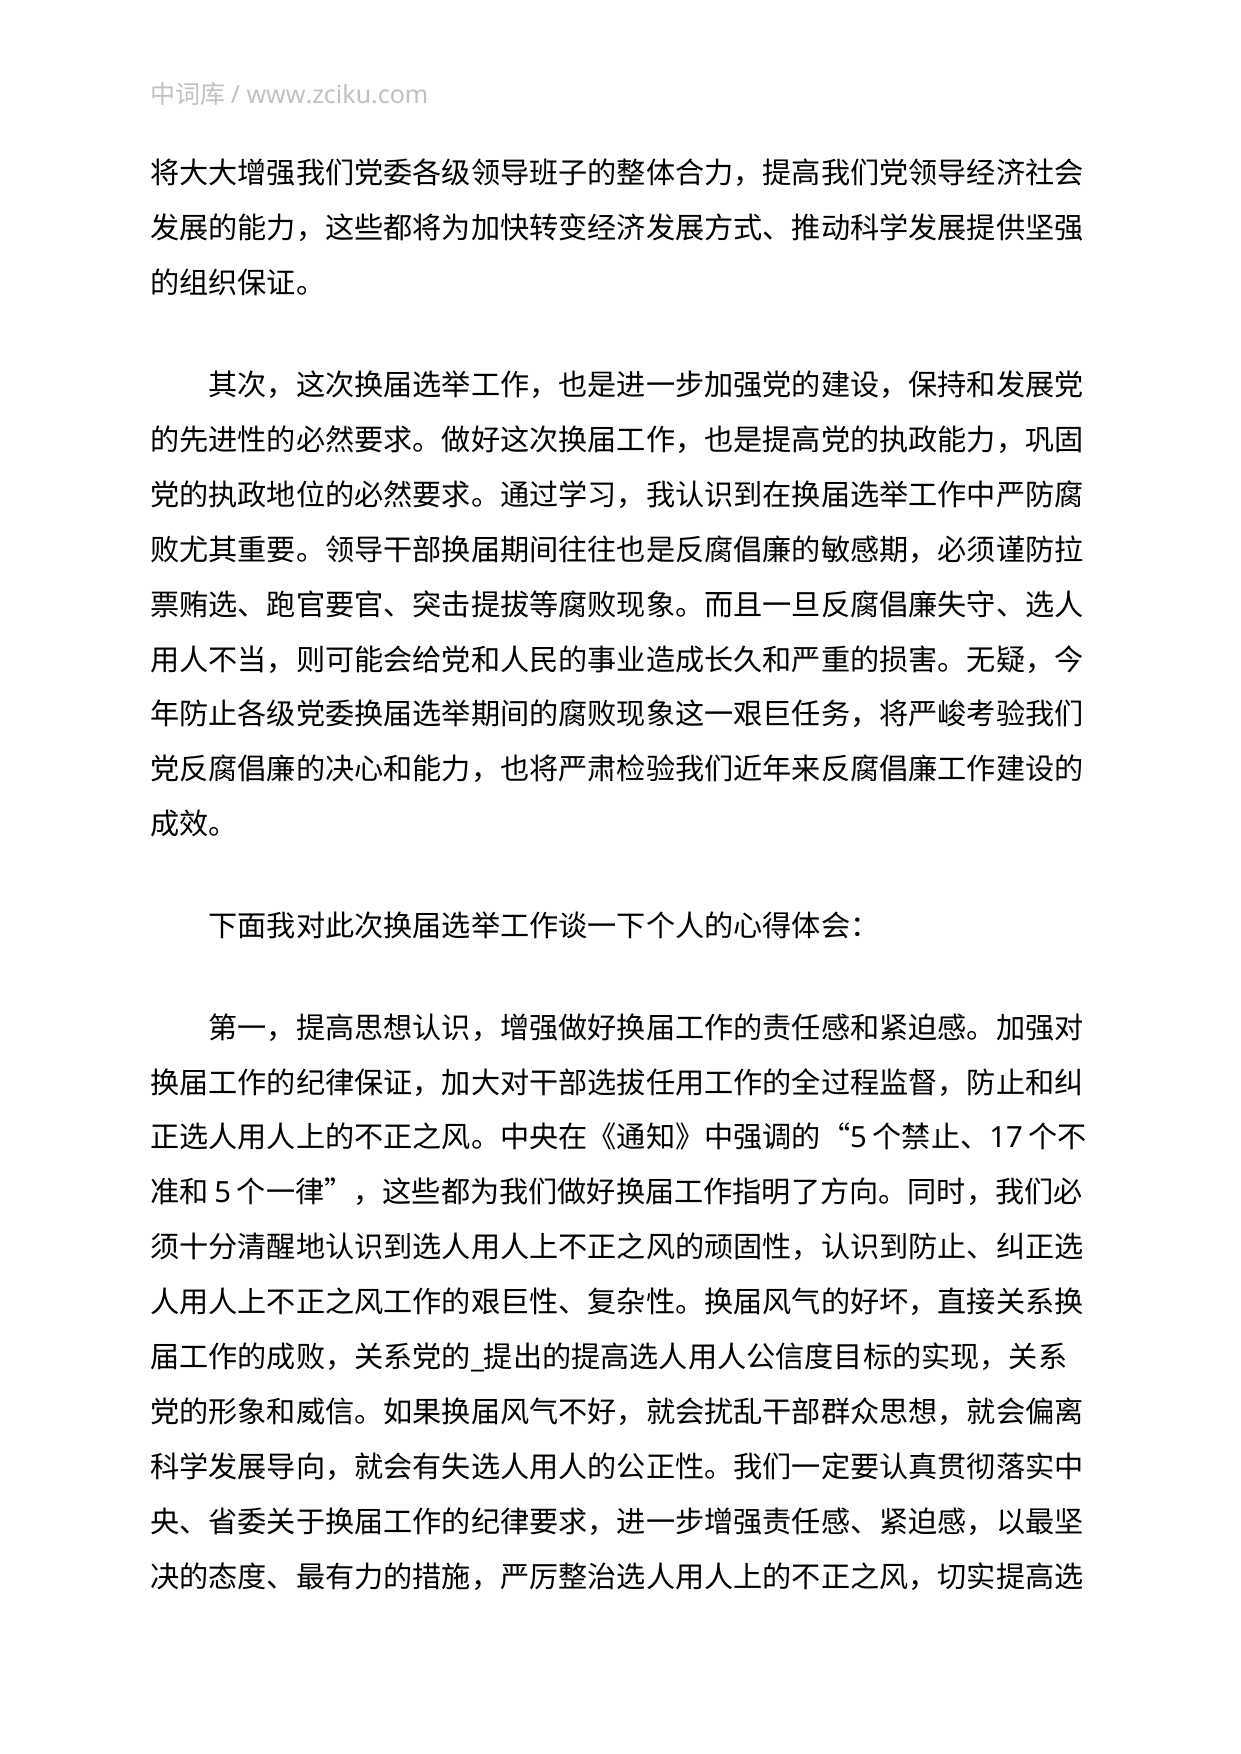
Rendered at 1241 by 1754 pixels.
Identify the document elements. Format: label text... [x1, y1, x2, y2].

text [150, 150, 1090, 302]
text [150, 1004, 1090, 1596]
text 其次，这次换届选举工作，也是进一步加强党的建设，保持和发展党的先进性的必然要求。做好这次换届工作，也是提高党的执政能力，巩固党的执政地位的必然要求。通过学习，我认识到在换届选举工作中严防腐败尤其重要。领导干部换届期间往往也是反腐倡廉的敏感期，必须谨防拉票贿选、跑官要官、突击提拔等腐败现象。而且一旦反腐倡廉失守、选人用人不当，则可能会给党和人民的事业造成长久和严重的损害。无疑，今年防止各级党委换届选举期间的腐败现象这一艰巨任务，将严峻考验我们党反腐倡廉的决心和能力，也将严肃检验我们近年来反腐倡廉工作建设的成效。 [150, 362, 1090, 843]
text 下面我对此次换届选举工作谈一下个人的心得体会： [150, 902, 1090, 945]
